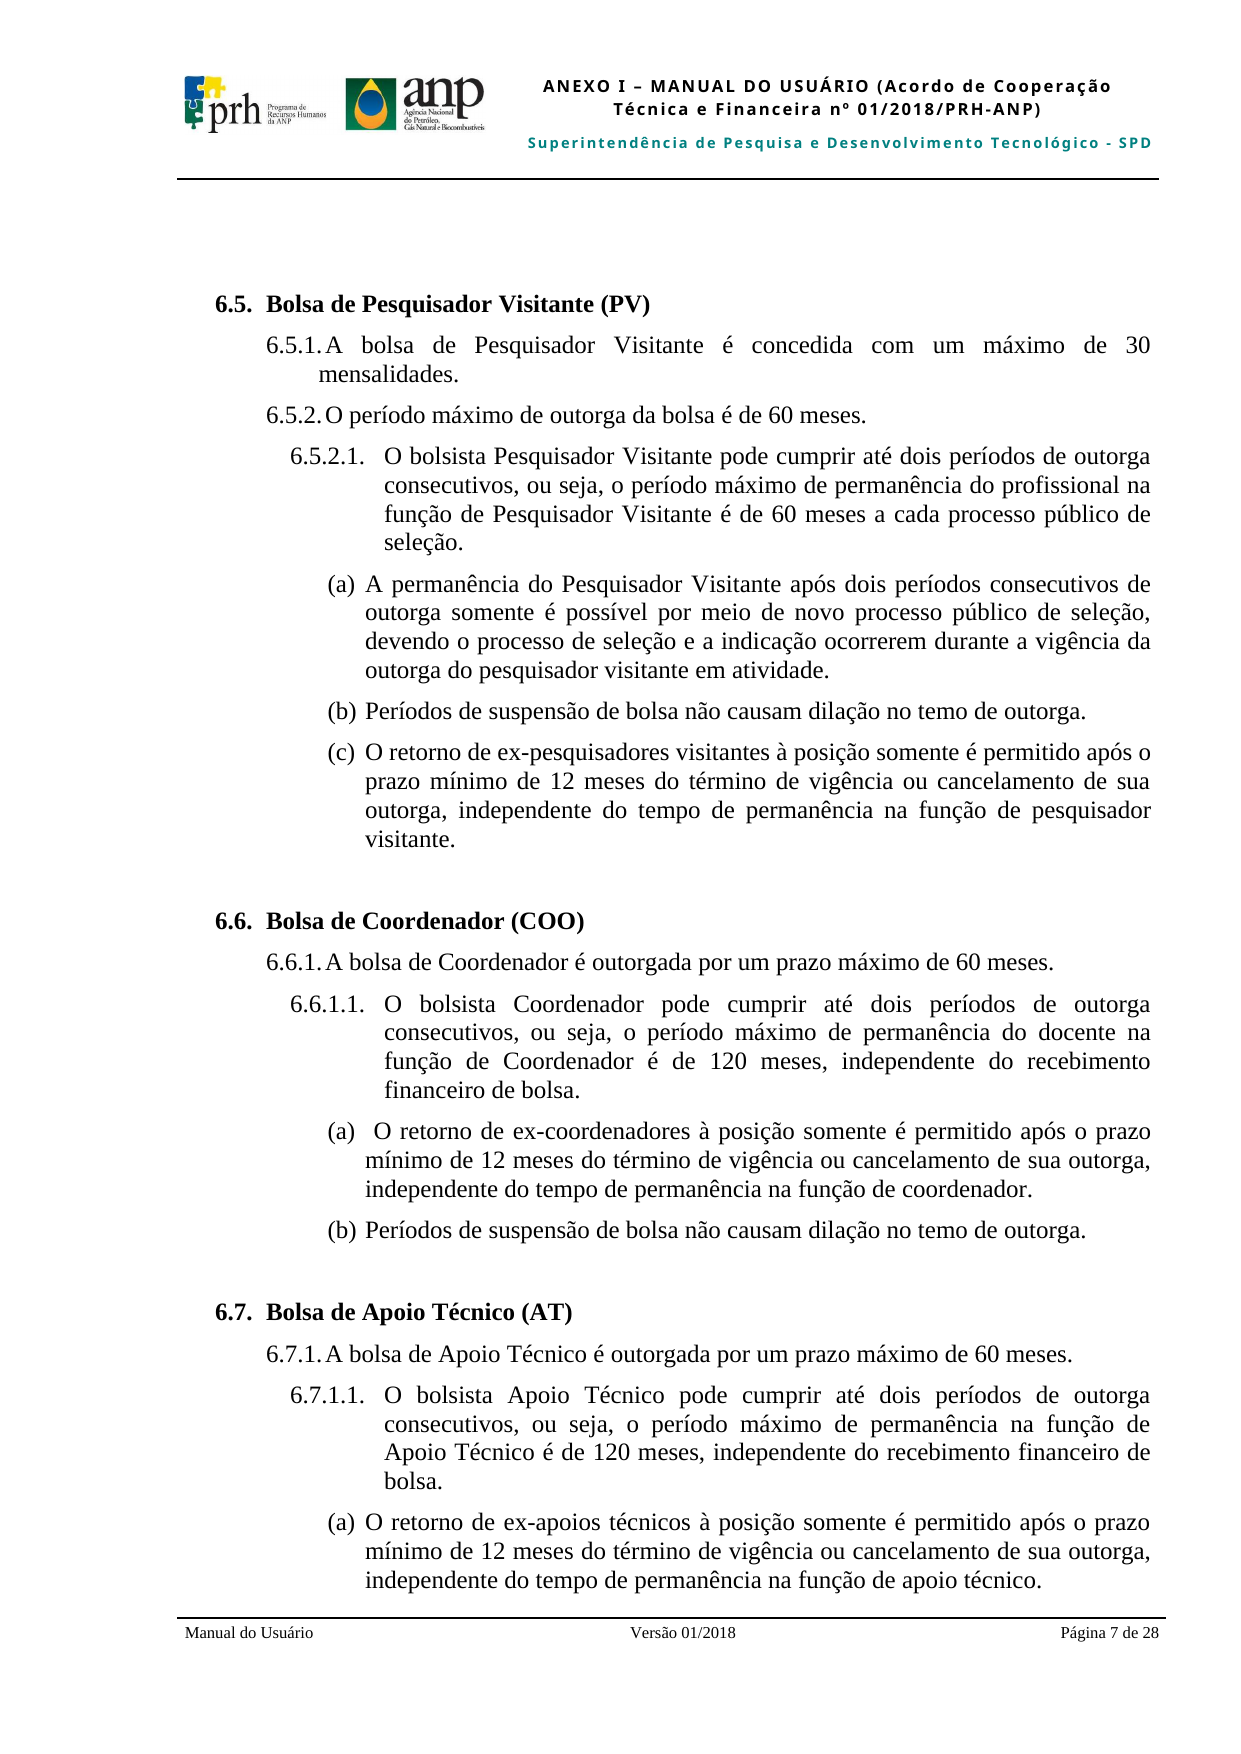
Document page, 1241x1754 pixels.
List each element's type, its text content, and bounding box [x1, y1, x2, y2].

list O período máximo de outorga da bolsa é de 60 meses. [266, 400, 1152, 429]
list O retorno de ex-apoios técnicos à posição somente é permitido após o prazo mínimo de 12 meses do término de vigência ou cancelamento de sua outorga, independente do tempo de permanência na função de apoio técnico. [327, 1507, 1152, 1594]
list O bolsista Apoio Técnico pode cumprir até dois períodos de outorga consecutivos, ou seja, o período máximo de permanência na função de Apoio Técnico é de 120 meses, independente do recebimento financeiro de bolsa. [290, 1380, 1152, 1495]
subtitle Bolsa de Coordenador (COO) [215, 906, 1152, 935]
list O retorno de ex-coordenadores à posição somente é permitido após o prazo mínimo de 12 meses do término de vigência ou cancelamento de sua outorga, independente do tempo de permanência na função de coordenador. [327, 1116, 1152, 1202]
list A bolsa de Coordenador é outorgada por um prazo máximo de 60 meses. [266, 947, 1152, 976]
list A permanência do Pesquisador Visitante após dois períodos consecutivos de outorga somente é possível por meio de novo processo público de seleção, devendo o processo de seleção e a indicação ocorrerem durante a vigência da outorga do pesquisador visitante em atividade. [327, 569, 1152, 684]
list Períodos de suspensão de bolsa não causam dilação no temo de outorga. [327, 696, 1152, 725]
list A bolsa de Apoio Técnico é outorgada por um prazo máximo de 60 meses. [266, 1339, 1152, 1367]
list O bolsista Pesquisador Visitante pode cumprir até dois períodos de outorga consecutivos, ou seja, o período máximo de permanência do profissional na função de Pesquisador Visitante é de 60 meses a cada processo público de seleção. [290, 441, 1152, 556]
picture [184, 75, 487, 135]
subtitle Bolsa de Pesquisador Visitante (PV) [215, 289, 1152, 317]
list O retorno de ex-pesquisadores visitantes à posição somente é permitido após o prazo mínimo de 12 meses do término de vigência ou cancelamento de sua outorga, independente do tempo de permanência na função de pesquisador visitante. [327, 737, 1152, 852]
subtitle Bolsa de Apoio Técnico (AT) [215, 1297, 1152, 1326]
list O bolsista Coordenador pode cumprir até dois períodos de outorga consecutivos, ou seja, o período máximo de permanência do docente na função de Coordenador é de 120 meses, independente do recebimento financeiro de bolsa. [290, 989, 1152, 1104]
list A bolsa de Pesquisador Visitante é concedida com um máximo de 30 mensalidades. [266, 330, 1152, 387]
list Períodos de suspensão de bolsa não causam dilação no temo de outorga. [327, 1215, 1152, 1244]
